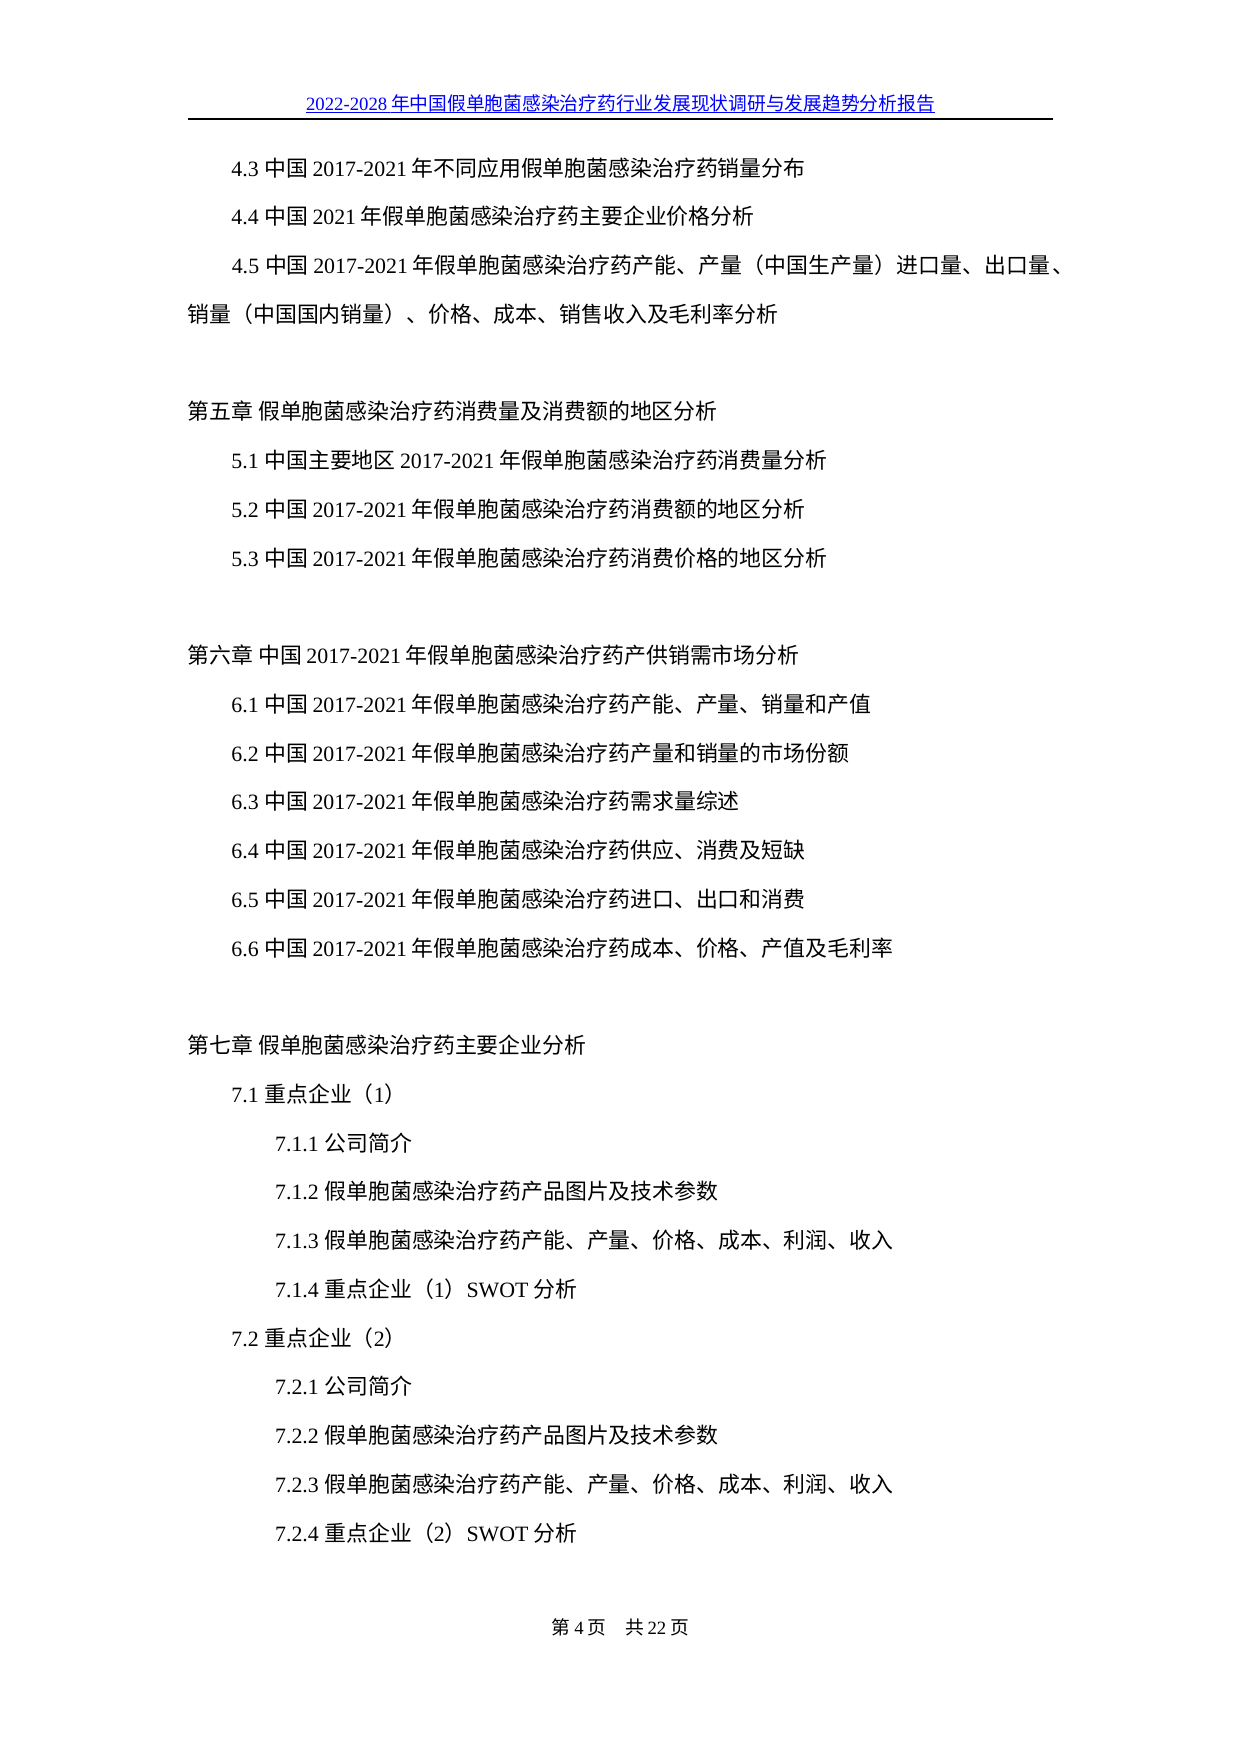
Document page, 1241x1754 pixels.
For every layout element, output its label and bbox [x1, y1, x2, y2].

text [187, 150, 1053, 1548]
